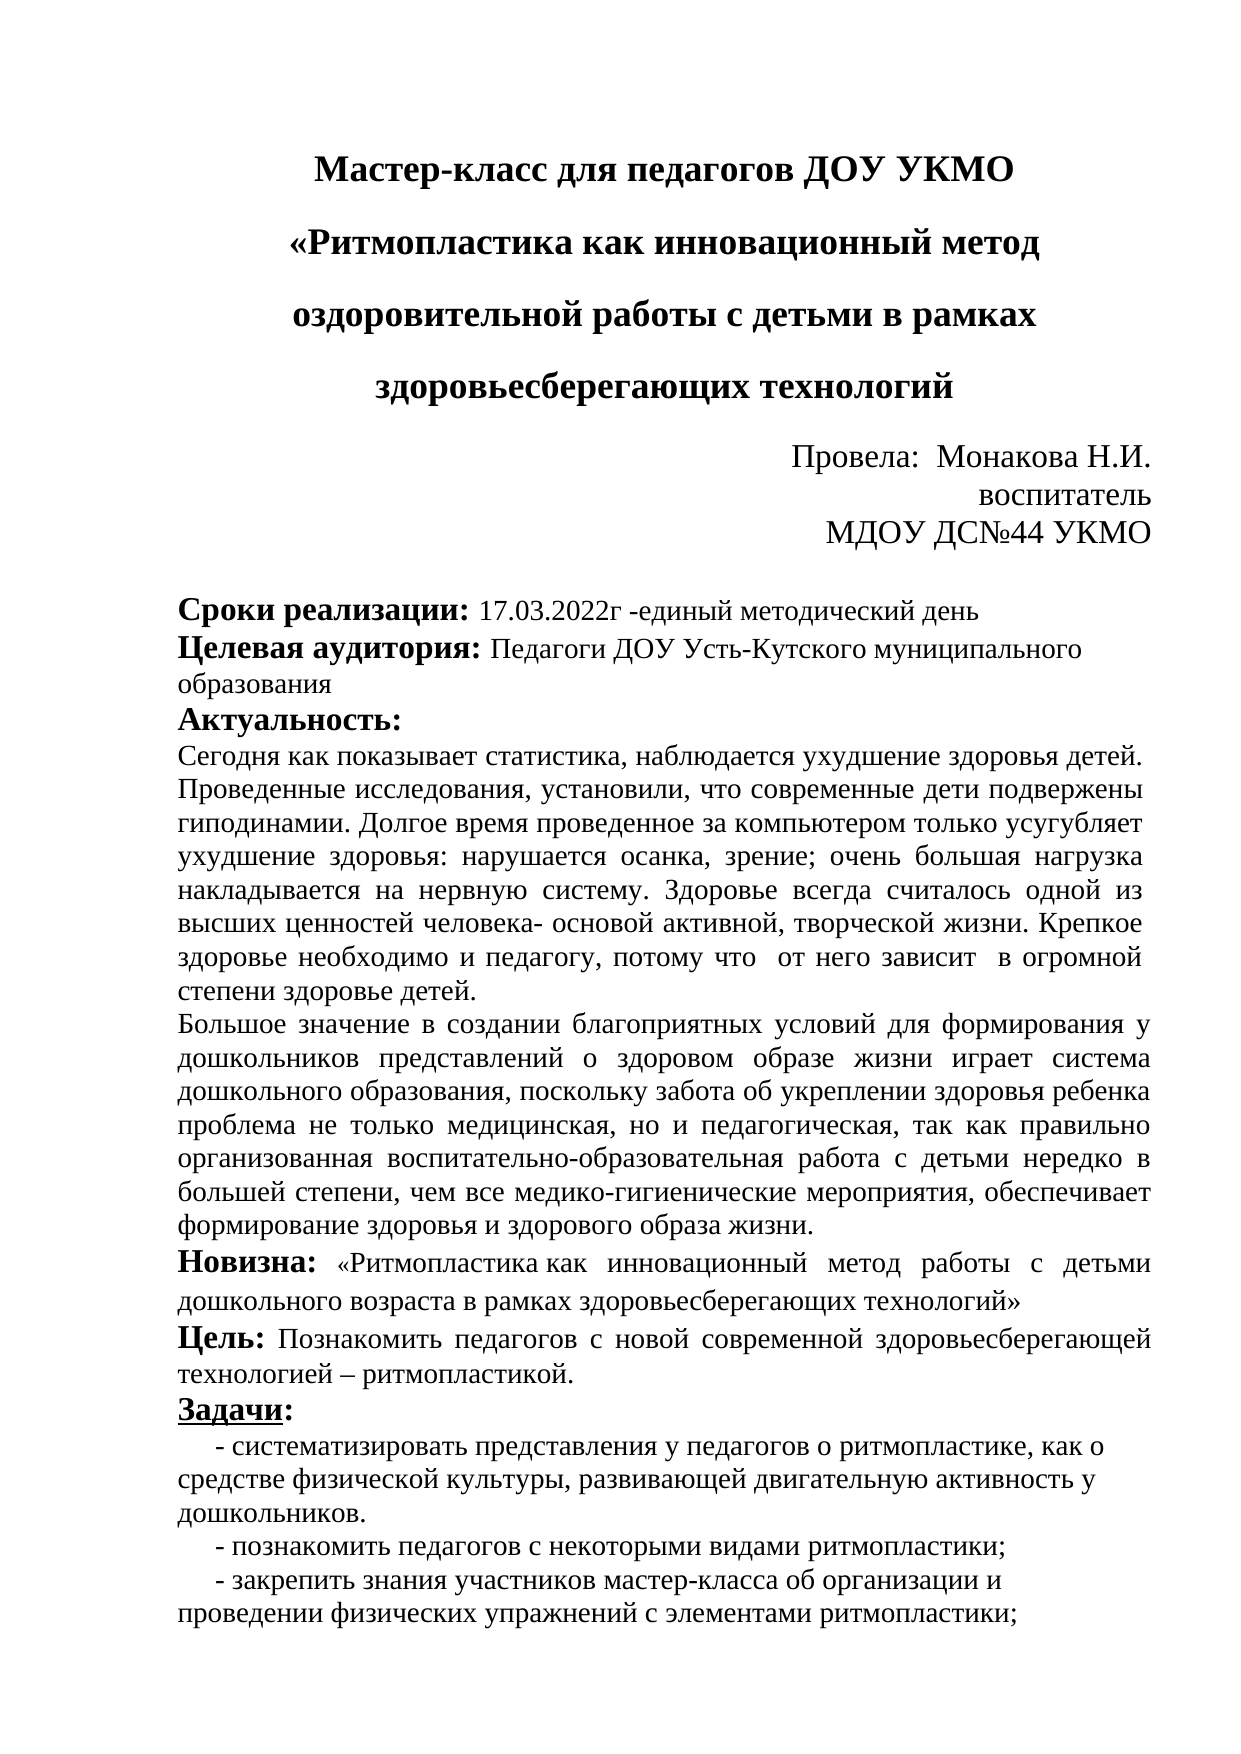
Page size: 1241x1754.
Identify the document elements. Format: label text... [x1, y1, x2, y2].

text МДОУ ДС№44 УКМО [177, 513, 1152, 551]
text воспитатель [177, 474, 1152, 513]
text Цель: Познакомить педагогов с новой современной здоровьесберегающей технологией – ритмопластикой. [177, 1318, 1152, 1389]
text Задачи: [177, 1389, 1152, 1428]
text оздоровительной работы с детьми в рамках [177, 291, 1152, 334]
text - закрепить знания участников мастер-класса об организации и проведении физических упражнений с элементами ритмопластики; [177, 1562, 1152, 1629]
text - систематизировать представления у педагогов о ритмопластике, как о средстве физической культуры, развивающей двигательную активность у дошкольников. [177, 1428, 1152, 1528]
text здоровьесберегающих технологий [177, 364, 1152, 407]
text Сроки реализации: 17.03.2022г -единый методический день [177, 589, 1152, 628]
text - познакомить педагогов с некоторыми видами ритмопластики; [177, 1528, 1152, 1562]
text Новизна: «Ритмопластика как инновационный метод работы с детьми дошкольного возраста в рамках здоровьесберегающих технологий» [177, 1241, 1152, 1318]
text Мастер-класс для педагогов ДОУ УКМО [177, 147, 1152, 190]
text Большое значение в создании благоприятных условий для формирования у дошкольников представлений о здоровом образе жизни играет система дошкольного образования, поскольку забота об укреплении здоровья ребенка проблема не только медицинская, но и педагогическая, так как правильно организованная воспитательно-образовательная работа с детьми нередко в большей степени, чем все медико-гигиенические мероприятия, обеспечивает формирование здоровья и здорового образа жизни. [177, 1006, 1152, 1241]
text Провела: Монакова Н.И. [177, 436, 1152, 474]
text Целевая аудитория: Педагоги ДОУ Усть-Кутского муниципального образования [177, 628, 1152, 699]
text «Ритмопластика как инновационный метод [177, 219, 1152, 262]
text Сегодня как показывает статистика, наблюдается ухудшение здоровья детей. Проведенные исследования, установили, что современные дети подвержены гиподинамии. Долгое время проведенное за компьютером только усугубляет ухудшение здоровья: нарушается осанка, зрение; очень большая нагрузка накладывается на нервную систему. Здоровье всегда считалось одной из высших ценностей человека- основой активной, творческой жизни. Крепкое здоровье необходимо и педагогу, потому что от него зависит в огромной степени здоровье детей. [177, 738, 1144, 1006]
text Актуальность: [177, 699, 1144, 738]
